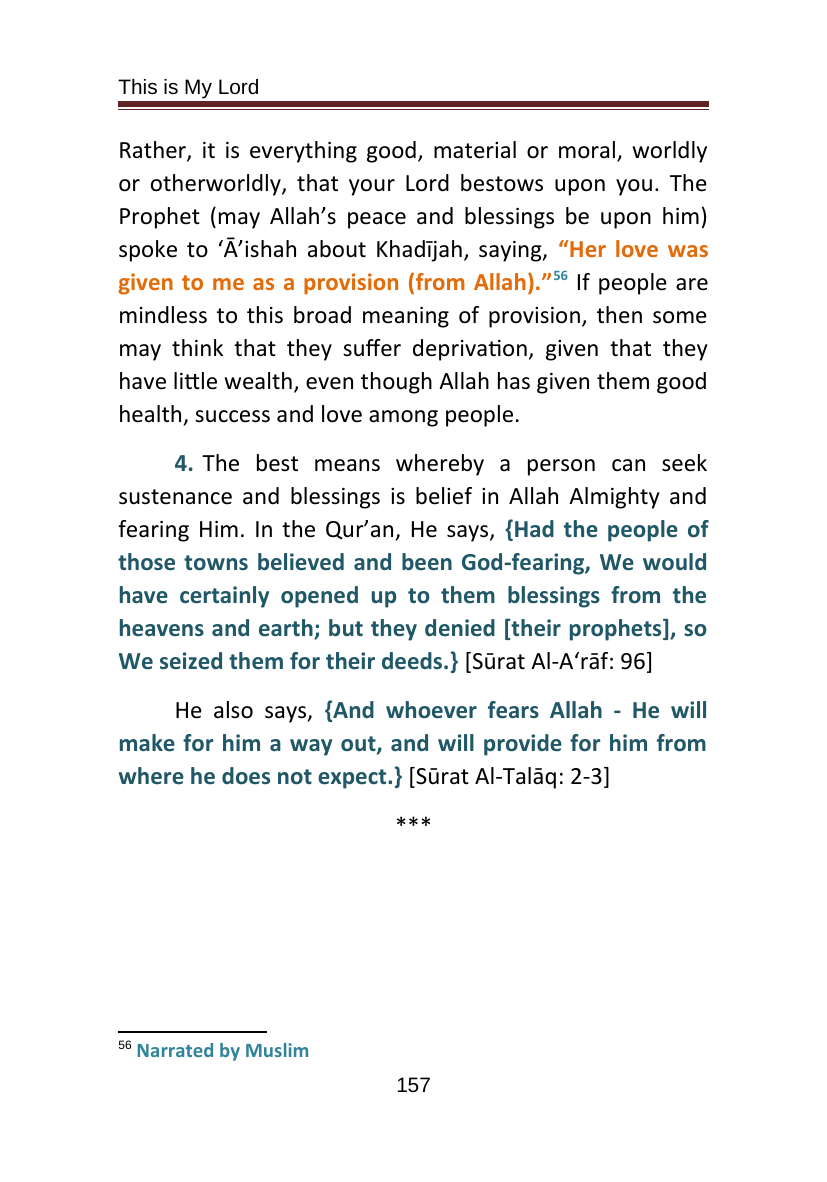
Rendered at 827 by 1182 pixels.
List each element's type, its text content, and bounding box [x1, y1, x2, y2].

list The best means whereby a person can seek sustenance and blessings is belief in Allah Almighty and fearing Him. In the Qur’an, He says, {Had the people of those towns believed and been God-fearing, We would have certainly opened up to them blessings from the heavens and earth; but they denied [their prophets], so We seized them for their deeds.} [Sūrat Al-A‘rāf: 96] [118, 447, 709, 675]
text He also says, {And whoever fears Allah - He will make for him a way out, and will provide for him from where he does not expect.} [Sūrat Al-Talāq: 2-3] [118, 694, 709, 791]
text *** [118, 810, 709, 840]
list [118, 134, 709, 428]
